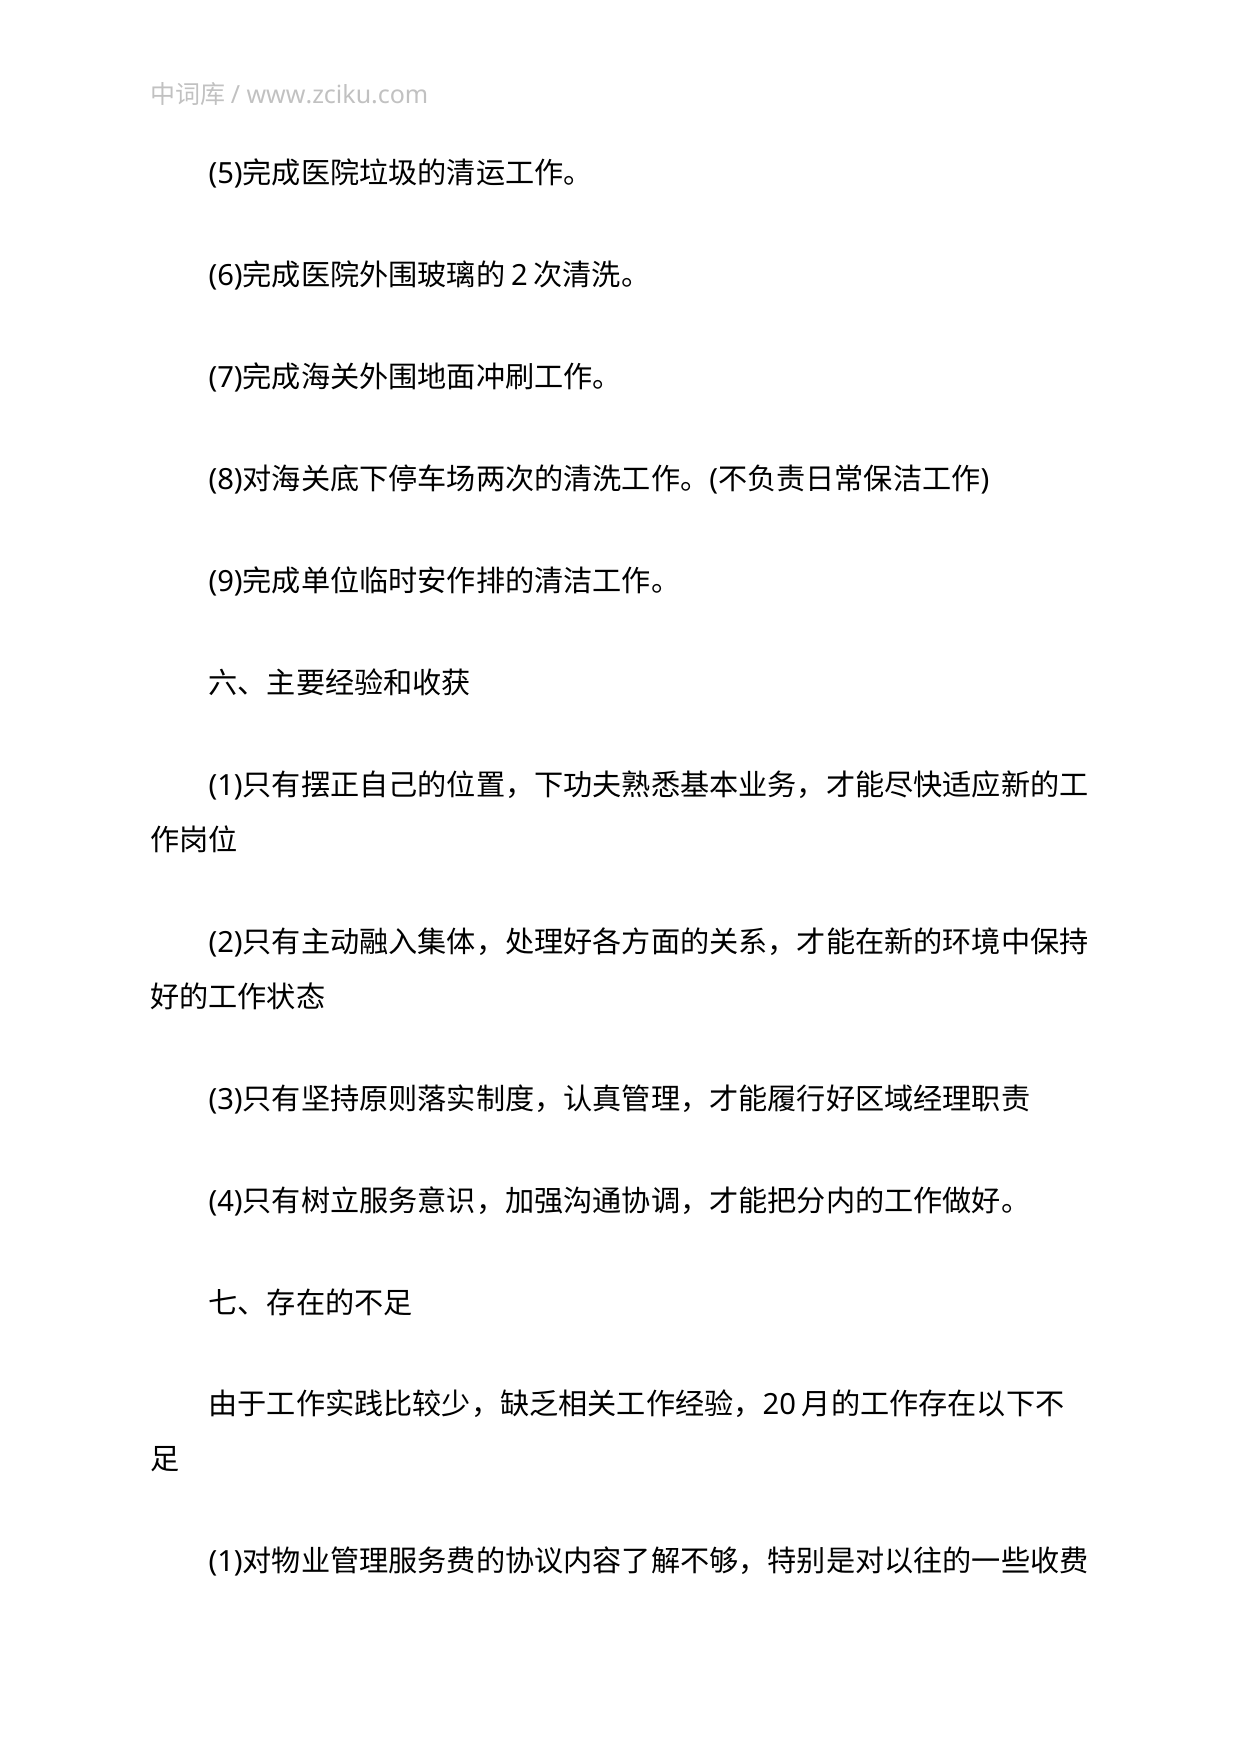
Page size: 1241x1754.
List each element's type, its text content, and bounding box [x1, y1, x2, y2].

text (5)完成医院垃圾的清运工作。 [150, 150, 1090, 192]
text (6)完成医院外围玻璃的2次清洗。 [150, 252, 1090, 294]
text 六、主要经验和收获 [150, 660, 1090, 702]
text 由于工作实践比较少，缺乏相关工作经验，20月的工作存在以下不足 [150, 1381, 1090, 1478]
text (2)只有主动融入集体，处理好各方面的关系，才能在新的环境中保持好的工作状态 [150, 918, 1090, 1016]
text (3)只有坚持原则落实制度，认真管理，才能履行好区域经理职责 [150, 1075, 1090, 1118]
text (9)完成单位临时安作排的清洁工作。 [150, 558, 1090, 600]
text (7)完成海关外围地面冲刷工作。 [150, 354, 1090, 396]
text (4)只有树立服务意识，加强沟通协调，才能把分内的工作做好。 [150, 1177, 1090, 1219]
text 七、存在的不足 [150, 1279, 1090, 1321]
text (1)只有摆正自己的位置，下功夫熟悉基本业务，才能尽快适应新的工作岗位 [150, 762, 1090, 859]
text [150, 1538, 1090, 1580]
text (8)对海关底下停车场两次的清洗工作。(不负责日常保洁工作) [150, 456, 1090, 498]
